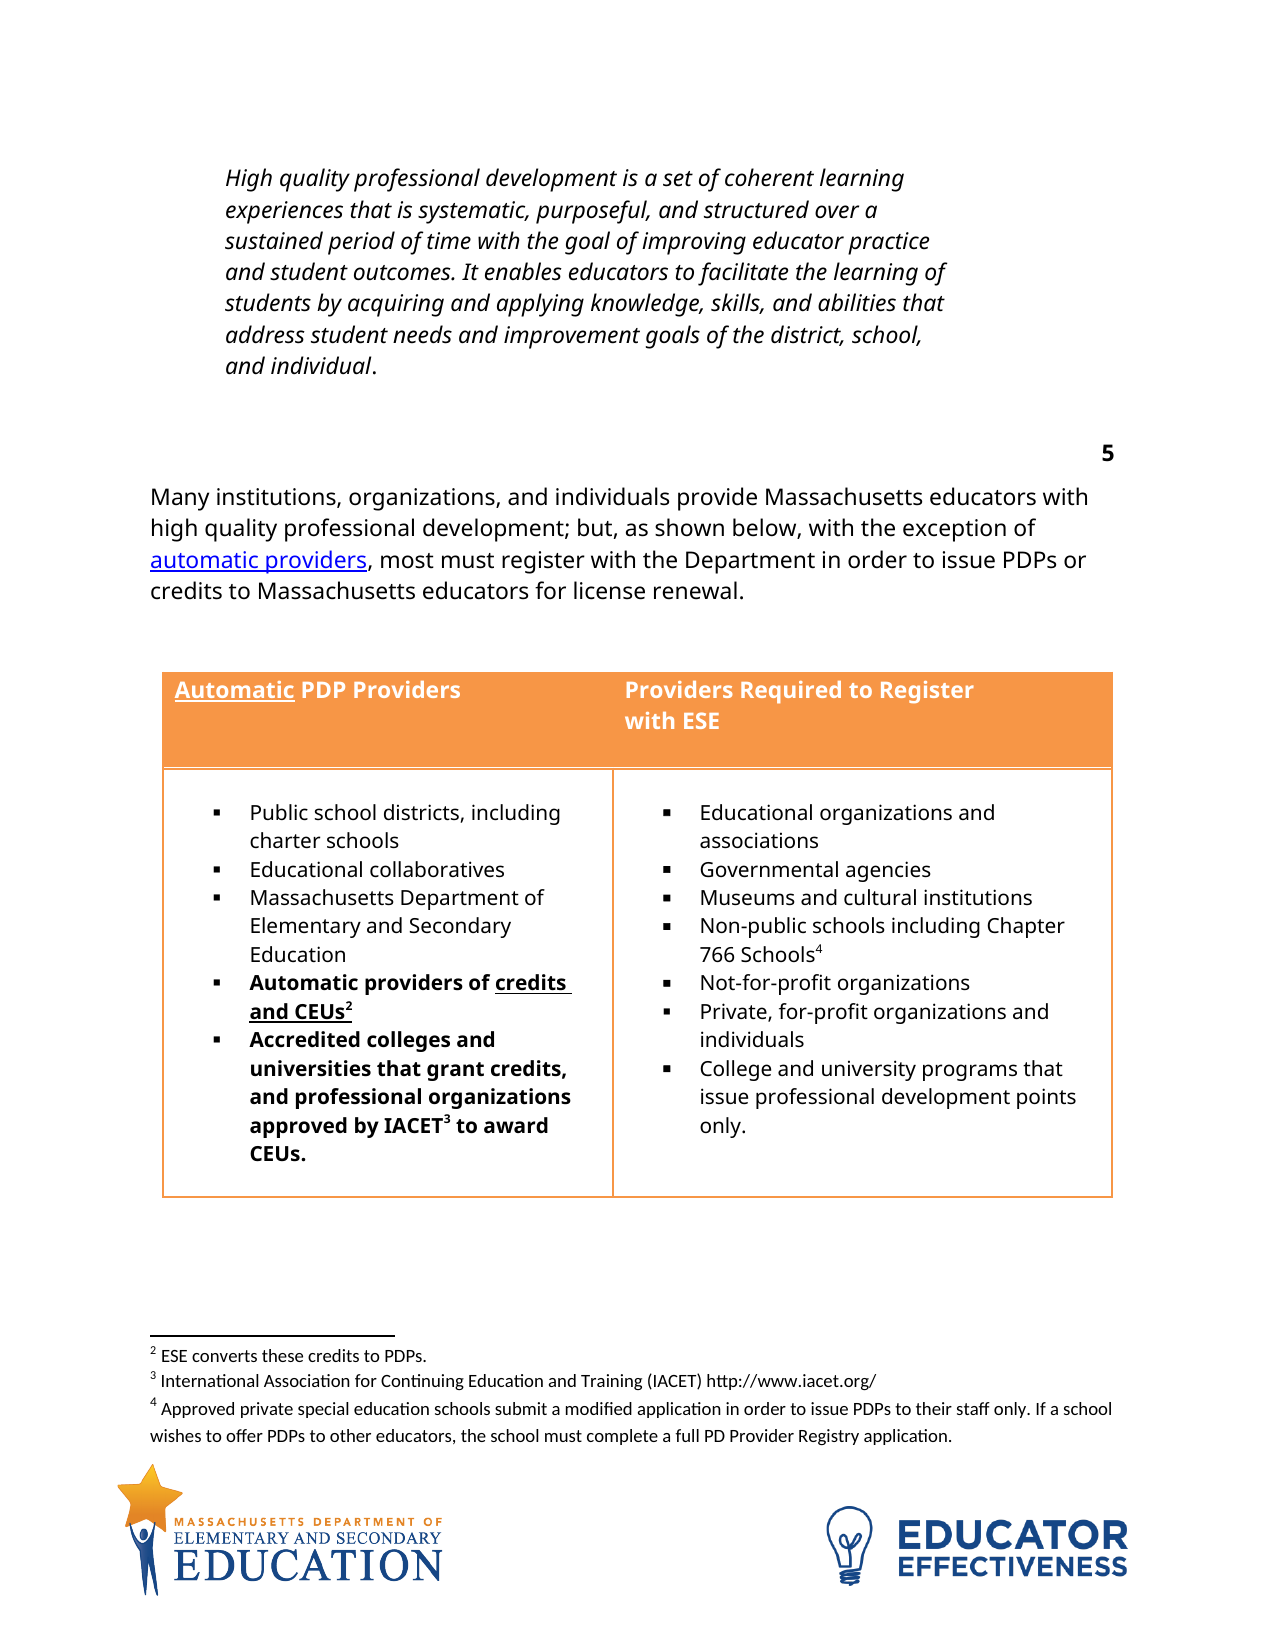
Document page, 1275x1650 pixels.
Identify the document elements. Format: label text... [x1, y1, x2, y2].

text Many institutions, organizations, and individuals provide Massachusetts educators with high quality professional development; but, as shown below, with the exception of automatic providers, most must register with the Department in order to issue PDPs or credits to Massachusetts educators for license renewal. [150, 481, 1114, 606]
table_cell Educational organizations and associations Governmental agencies Museums and cultural institutions Non-public schools including Chapter 766 Schools Not-for-profit organizations Private, for-profit organizations and individuals College and university programs that issue professional development points only. [614, 770, 1111, 1196]
text 5 [150, 437, 1114, 468]
table_header Providers Required to Register with ESE [613, 674, 1111, 767]
table_header Automatic PDP Providers [164, 674, 613, 767]
picture [117, 1464, 443, 1596]
table_cell Public school districts, including charter schools Educational collaboratives Massachusetts Department of Elementary and Secondary Education Automatic providers of credits and CEUs Accredited colleges and universities that grant credits, and professional organizations approved by IACET to award CEUs. [164, 770, 612, 1196]
picture [826, 1506, 1129, 1586]
text High quality professional development is a set of coherent learning experiences that is systematic, purposeful, and structured over a sustained period of time with the goal of improving educator practice and student outcomes. It enables educators to facilitate the learning of students by acquiring and applying knowledge, skills, and abilities that address student needs and improvement goals of the district, school, and individual. [225, 162, 956, 381]
